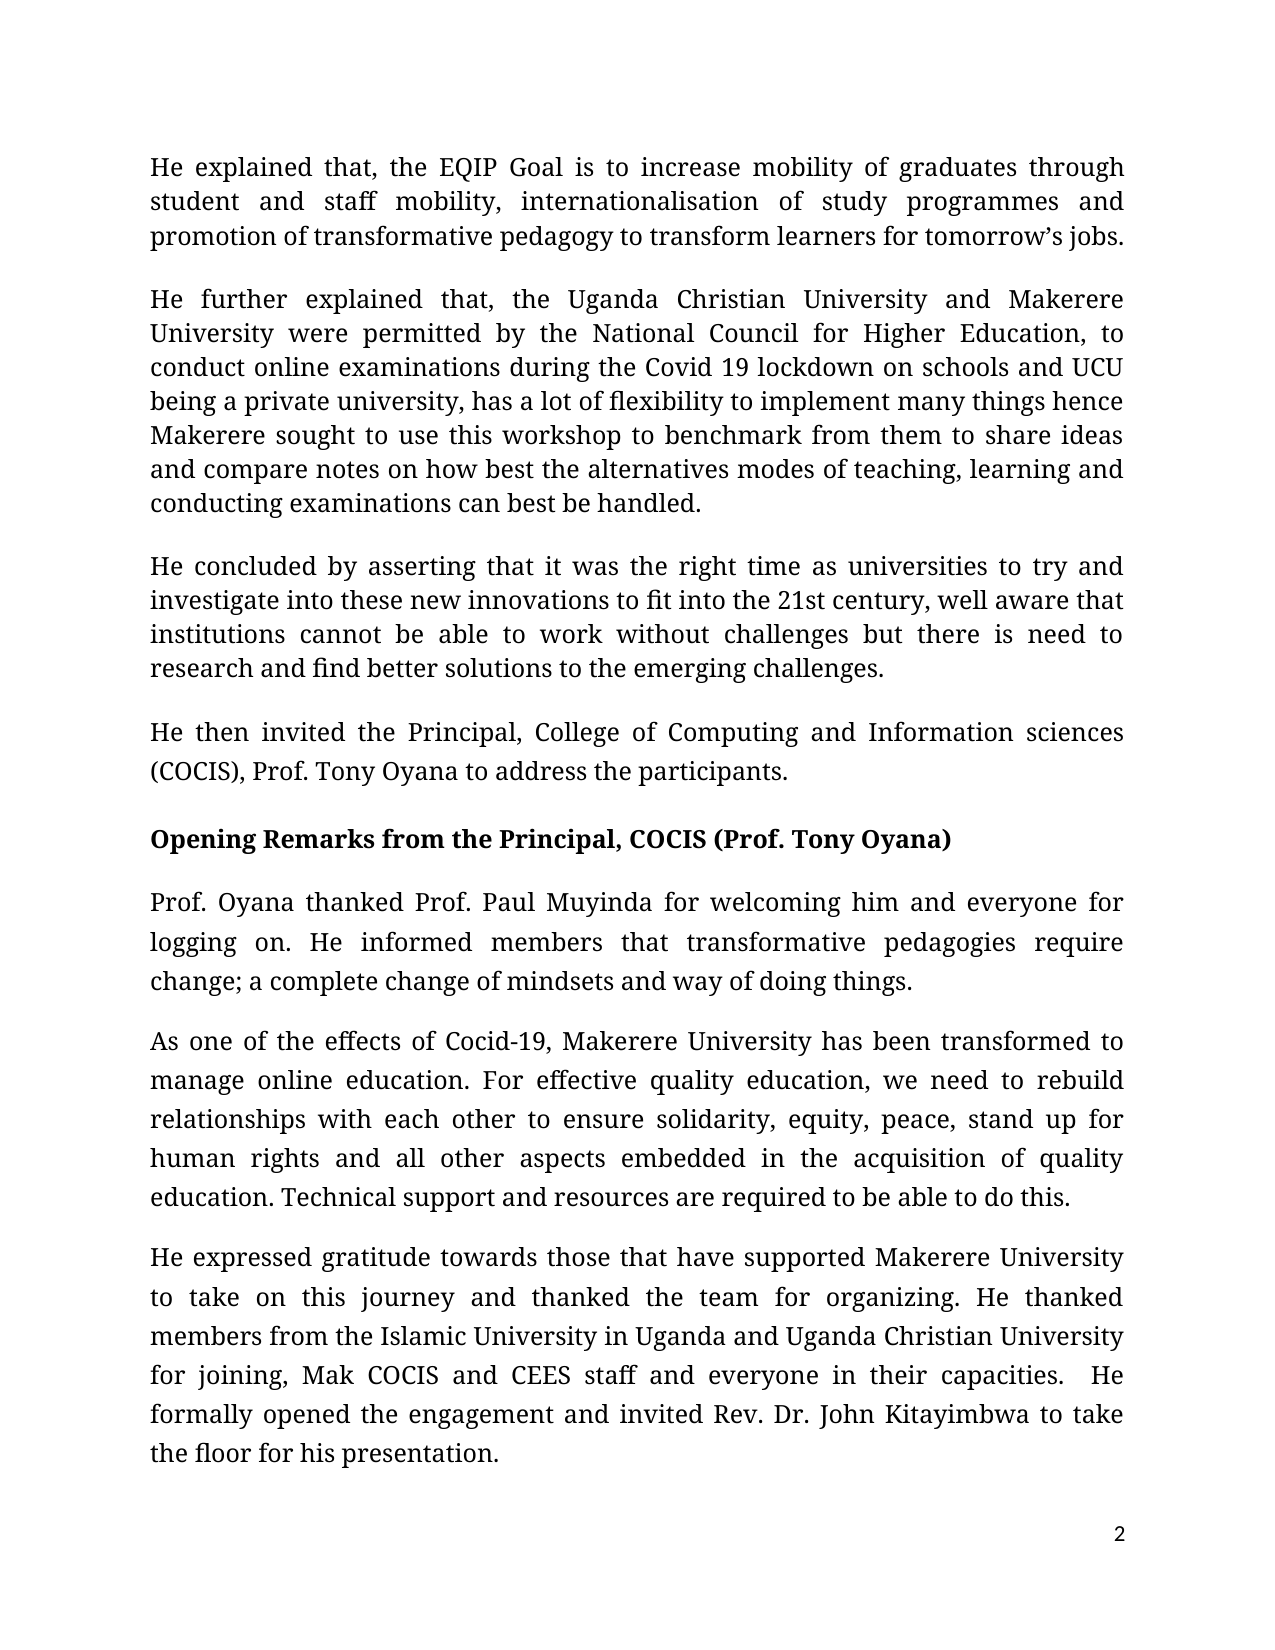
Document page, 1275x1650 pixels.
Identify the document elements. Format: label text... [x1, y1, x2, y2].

text As one of the effects of Cocid-19, Makerere University has been transformed to manage online education. For effective quality education, we need to rebuild relationships with each other to ensure solidarity, equity, peace, stand up for human rights and all other aspects embedded in the acquisition of quality education. Technical support and resources are required to be able to do this. [150, 1023, 1125, 1214]
text Prof. Oyana thanked Prof. Paul Muyinda for welcoming him and everyone for logging on. He informed members that transformative pedagogies require change; a complete change of mindsets and way of doing things. [150, 885, 1125, 997]
text He then invited the Principal, College of Computing and Information sciences (COCIS), Prof. Tony Oyana to address the participants. [150, 714, 1125, 788]
text He concluded by asserting that it was the right time as universities to try and investigate into these new innovations to fit into the 21st century, well aware that institutions cannot be able to work without challenges but there is need to research and find better solutions to the emerging challenges. [150, 549, 1125, 685]
text He explained that, the EQIP Goal is to increase mobility of graduates through student and staff mobility, internationalisation of study programmes and promotion of transformative pedagogy to transform learners for tomorrow’s jobs. [150, 150, 1125, 252]
text Opening Remarks from the Principal, COCIS (Prof. Tony Oyana) [150, 822, 1125, 856]
text He expressed gratitude towards those that have supported Makerere University to take on this journey and thanked the team for organizing. He thanked members from the Islamic University in Uganda and Uganda Christian University for joining, Mak COCIS and CEES staff and everyone in their capacities. He formally opened the engagement and invited Rev. Dr. John Kitayimbwa to take the floor for his presentation. [150, 1240, 1125, 1470]
text He further explained that, the Uganda Christian University and Makerere University were permitted by the National Council for Higher Education, to conduct online examinations during the Covid 19 lockdown on schools and UCU being a private university, has a lot of flexibility to implement many things hence Makerere sought to use this workshop to benchmark from them to share ideas and compare notes on how best the alternatives modes of teaching, learning and conducting examinations can best be handled. [150, 281, 1125, 520]
